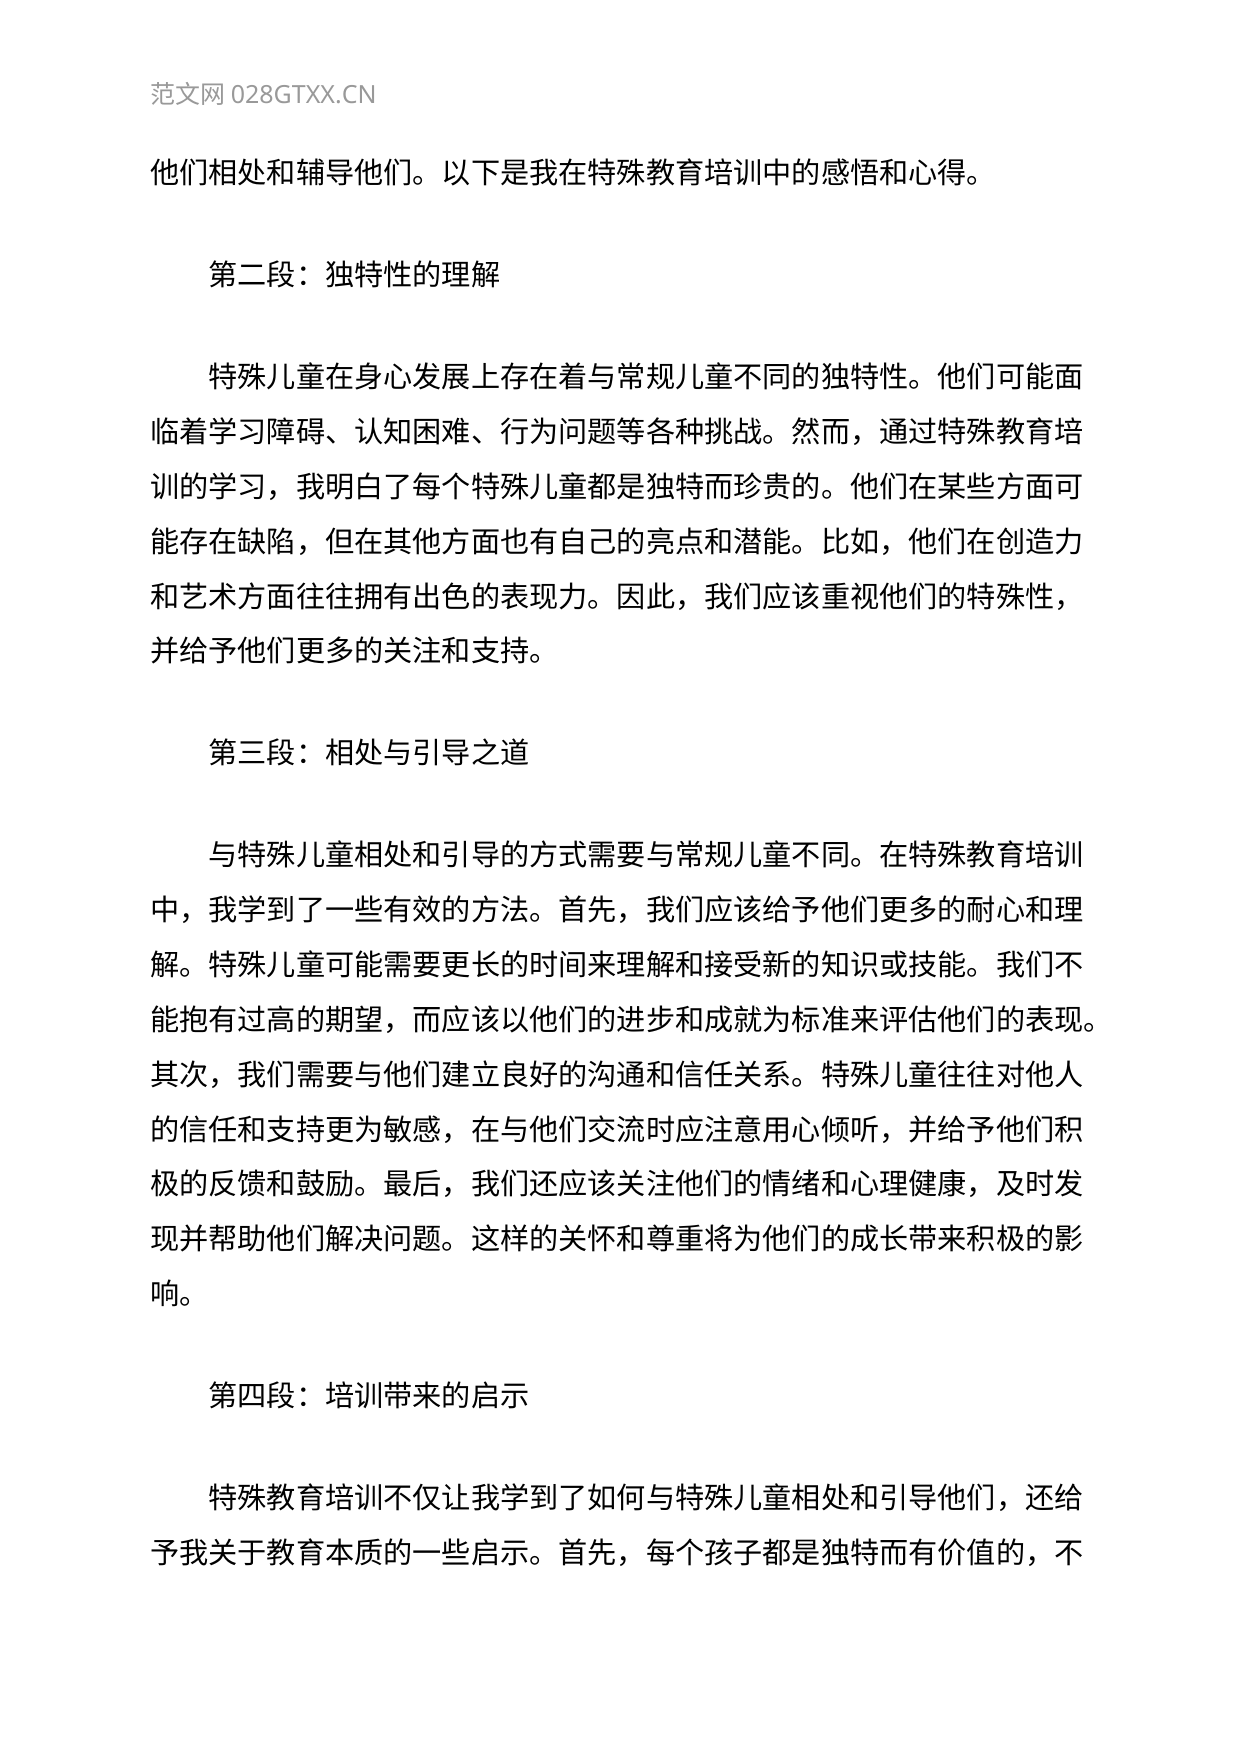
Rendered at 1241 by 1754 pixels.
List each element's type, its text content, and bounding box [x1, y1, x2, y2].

text 第四段：培训带来的启示 [150, 1372, 1090, 1415]
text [150, 150, 1090, 192]
text 特殊儿童在身心发展上存在着与常规儿童不同的独特性。他们可能面临着学习障碍、认知困难、行为问题等各种挑战。然而，通过特殊教育培训的学习，我明白了每个特殊儿童都是独特而珍贵的。他们在某些方面可能存在缺陷，但在其他方面也有自己的亮点和潜能。比如，他们在创造力和艺术方面往往拥有出色的表现力。因此，我们应该重视他们的特殊性，并给予他们更多的关注和支持。 [150, 353, 1090, 670]
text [150, 1474, 1090, 1571]
text 与特殊儿童相处和引导的方式需要与常规儿童不同。在特殊教育培训中，我学到了一些有效的方法。首先，我们应该给予他们更多的耐心和理解。特殊儿童可能需要更长的时间来理解和接受新的知识或技能。我们不能抱有过高的期望，而应该以他们的进步和成就为标准来评估他们的表现。其次，我们需要与他们建立良好的沟通和信任关系。特殊儿童往往对他人的信任和支持更为敏感，在与他们交流时应注意用心倾听，并给予他们积极的反馈和鼓励。最后，我们还应该关注他们的情绪和心理健康，及时发现并帮助他们解决问题。这样的关怀和尊重将为他们的成长带来积极的影响。 [150, 832, 1090, 1313]
text 第二段：独特性的理解 [150, 252, 1090, 294]
text 第三段：相处与引导之道 [150, 730, 1090, 772]
